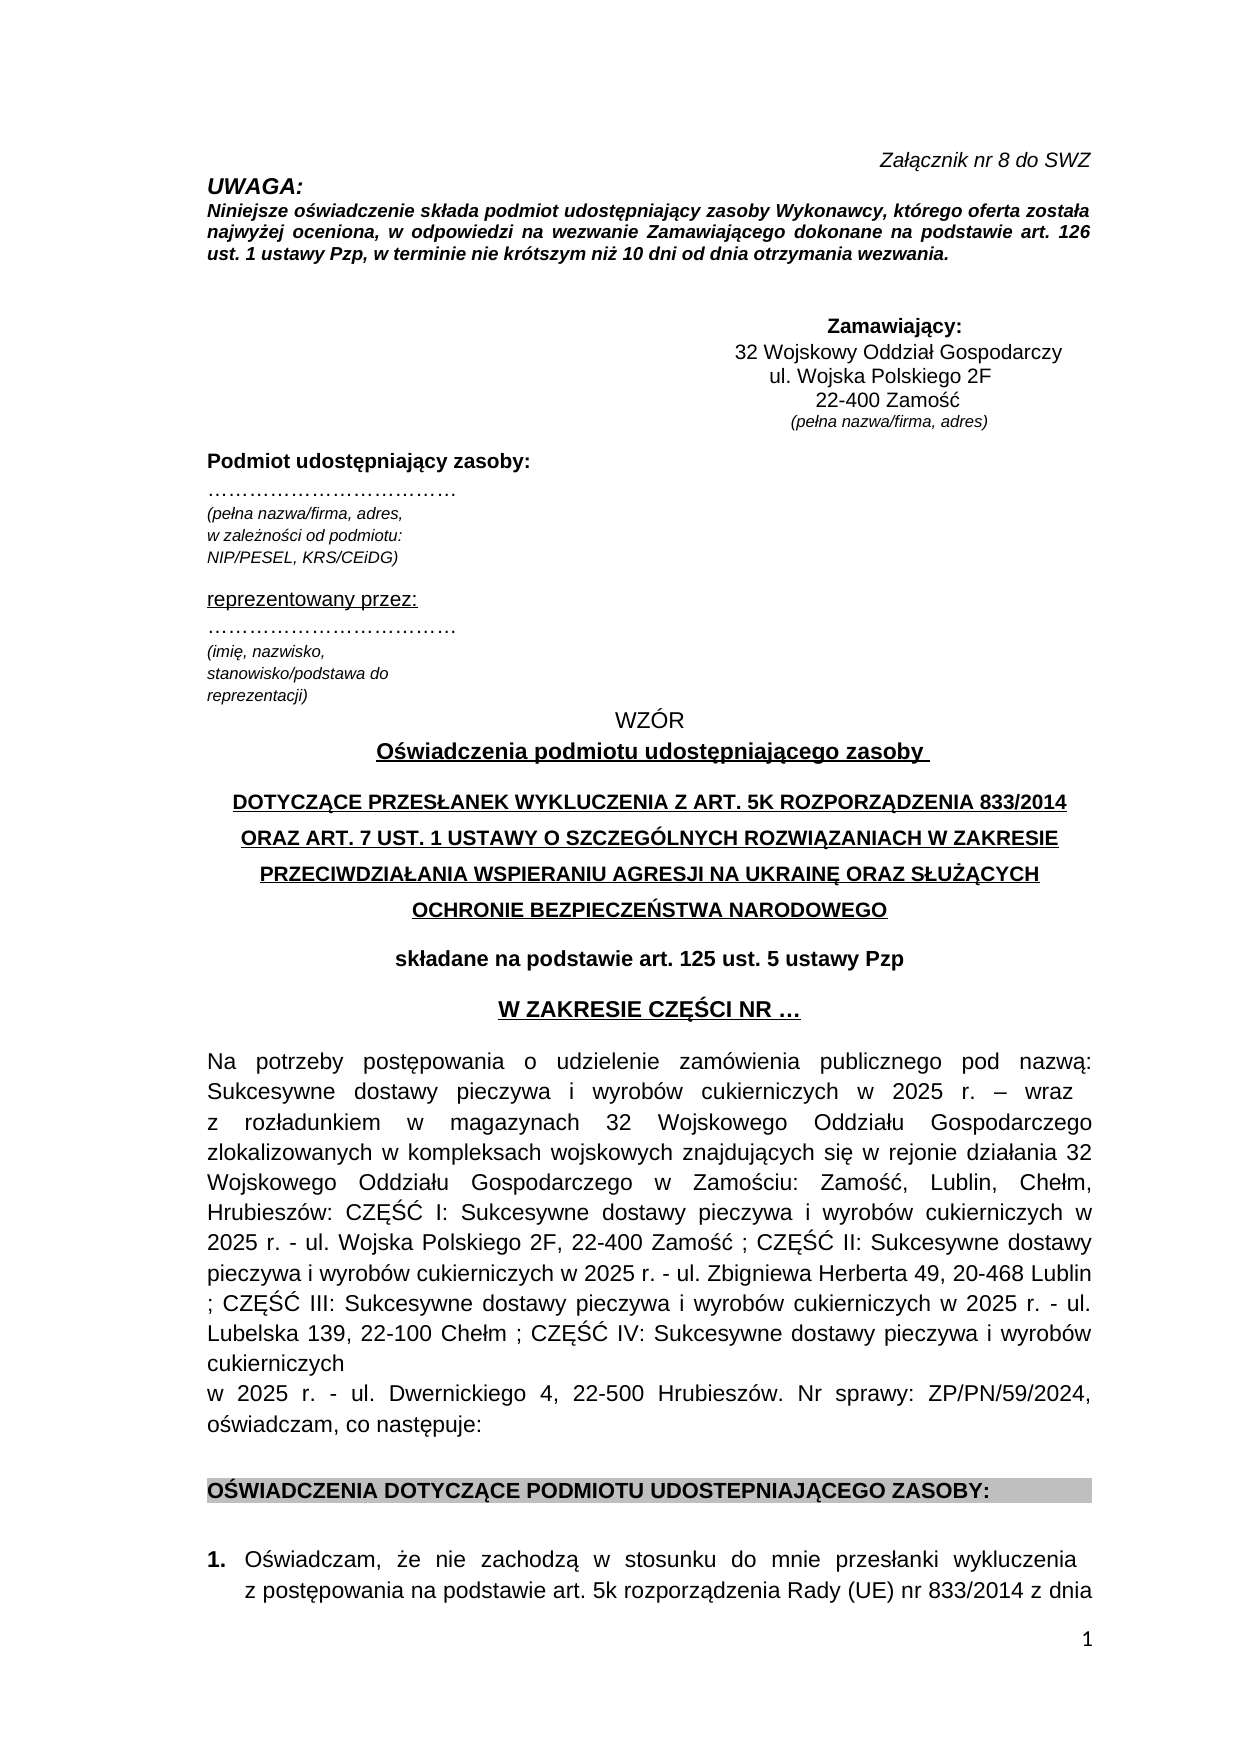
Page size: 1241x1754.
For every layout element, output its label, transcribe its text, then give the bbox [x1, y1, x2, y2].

text W ZAKRESIE CZĘŚCI NR … [207, 996, 1092, 1022]
text ……………………………… [207, 614, 472, 638]
text ul. Wojska Polskiego 2F [649, 364, 1092, 388]
text 32 Wojskowy Oddział Gospodarczy [649, 340, 1092, 364]
text Oświadczenia podmiotu udostępniającego zasoby [207, 738, 1092, 764]
list UWAGA: [207, 173, 1092, 200]
text Załącznik nr 8 do SWZ [871, 148, 1092, 172]
text (imię, nazwisko, stanowisko/podstawa do reprezentacji) [207, 641, 472, 704]
text Niniejsze oświadczenie składa podmiot udostępniający zasoby Wykonawcy, którego oferta została najwyżej oceniona, w odpowiedzi na wezwanie Zamawiającego dokonane na podstawie art. 126 ust. 1 ustawy Pzp, w terminie nie krótszym niż 10 dni od dnia otrzymania wezwania. [207, 200, 1092, 264]
text składane na podstawie art. 125 ust. 5 ustawy Pzp [207, 946, 1092, 971]
text Zamawiający: [753, 314, 1092, 338]
text Podmiot udostępniający zasoby: [207, 449, 1092, 473]
text Na potrzeby postępowania o udzielenie zamówienia publicznego pod nazwą: Sukcesywne dostawy pieczywa i wyrobów cukierniczych w 2025 r. – wraz z rozładunkiem w magazynach 32 Wojskowego Oddziału Gospodarczego zlokalizowanych w kompleksach wojskowych znajdujących się w rejonie działania 32 Wojskowego Oddziału Gospodarczego w Zamościu: Zamość, Lublin, Chełm, Hrubieszów: CZĘŚĆ I: Sukcesywne dostawy pieczywa i wyrobów cukierniczych w 2025 r. - ul. Wojska Polskiego 2F, 22-400 Zamość ; CZĘŚĆ II: Sukcesywne dostawy pieczywa i wyrobów cukierniczych w 2025 r. - ul. Zbigniewa Herberta 49, 20-468 Lublin ; CZĘŚĆ III: Sukcesywne dostawy pieczywa i wyrobów cukierniczych w 2025 r. - ul. Lubelska 139, 22-100 Chełm ; CZĘŚĆ IV: Sukcesywne dostawy pieczywa i wyrobów cukierniczych w 2025 r. - ul. Dwernickiego 4, 22-500 Hrubieszów. Nr sprawy: ZP/PN/59/2024, oświadczam, co następuje: [207, 1048, 1092, 1437]
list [207, 1546, 1092, 1603]
text (pełna nazwa/firma, adres, w zależności od podmiotu: NIP/PESEL, KRS/CEiDG) [207, 504, 472, 567]
text DOTYCZĄCE PRZESŁANEK WYKLUCZENIA Z ART. 5K ROZPORZĄDZENIA 833/2014 ORAZ ART. 7 UST. 1 USTAWY o szczególnych rozwiązaniach w zakresie przeciwdziałania wspieraniu agresji na Ukrainę oraz służących ochronie bezpieczeństwa narodowego [207, 789, 1092, 921]
text WZÓR [207, 707, 1092, 734]
text 22-400 Zamość [649, 388, 1092, 412]
text reprezentowany przez: [207, 586, 1092, 610]
text (pełna nazwa/firma, adres) [207, 412, 1092, 431]
text ……………………………… [207, 476, 472, 500]
text OŚWIADCZENIA DOTYCZĄCE PODMIOTU UDOSTEPNIAJĄCEGO ZASOBY: [207, 1478, 1092, 1503]
